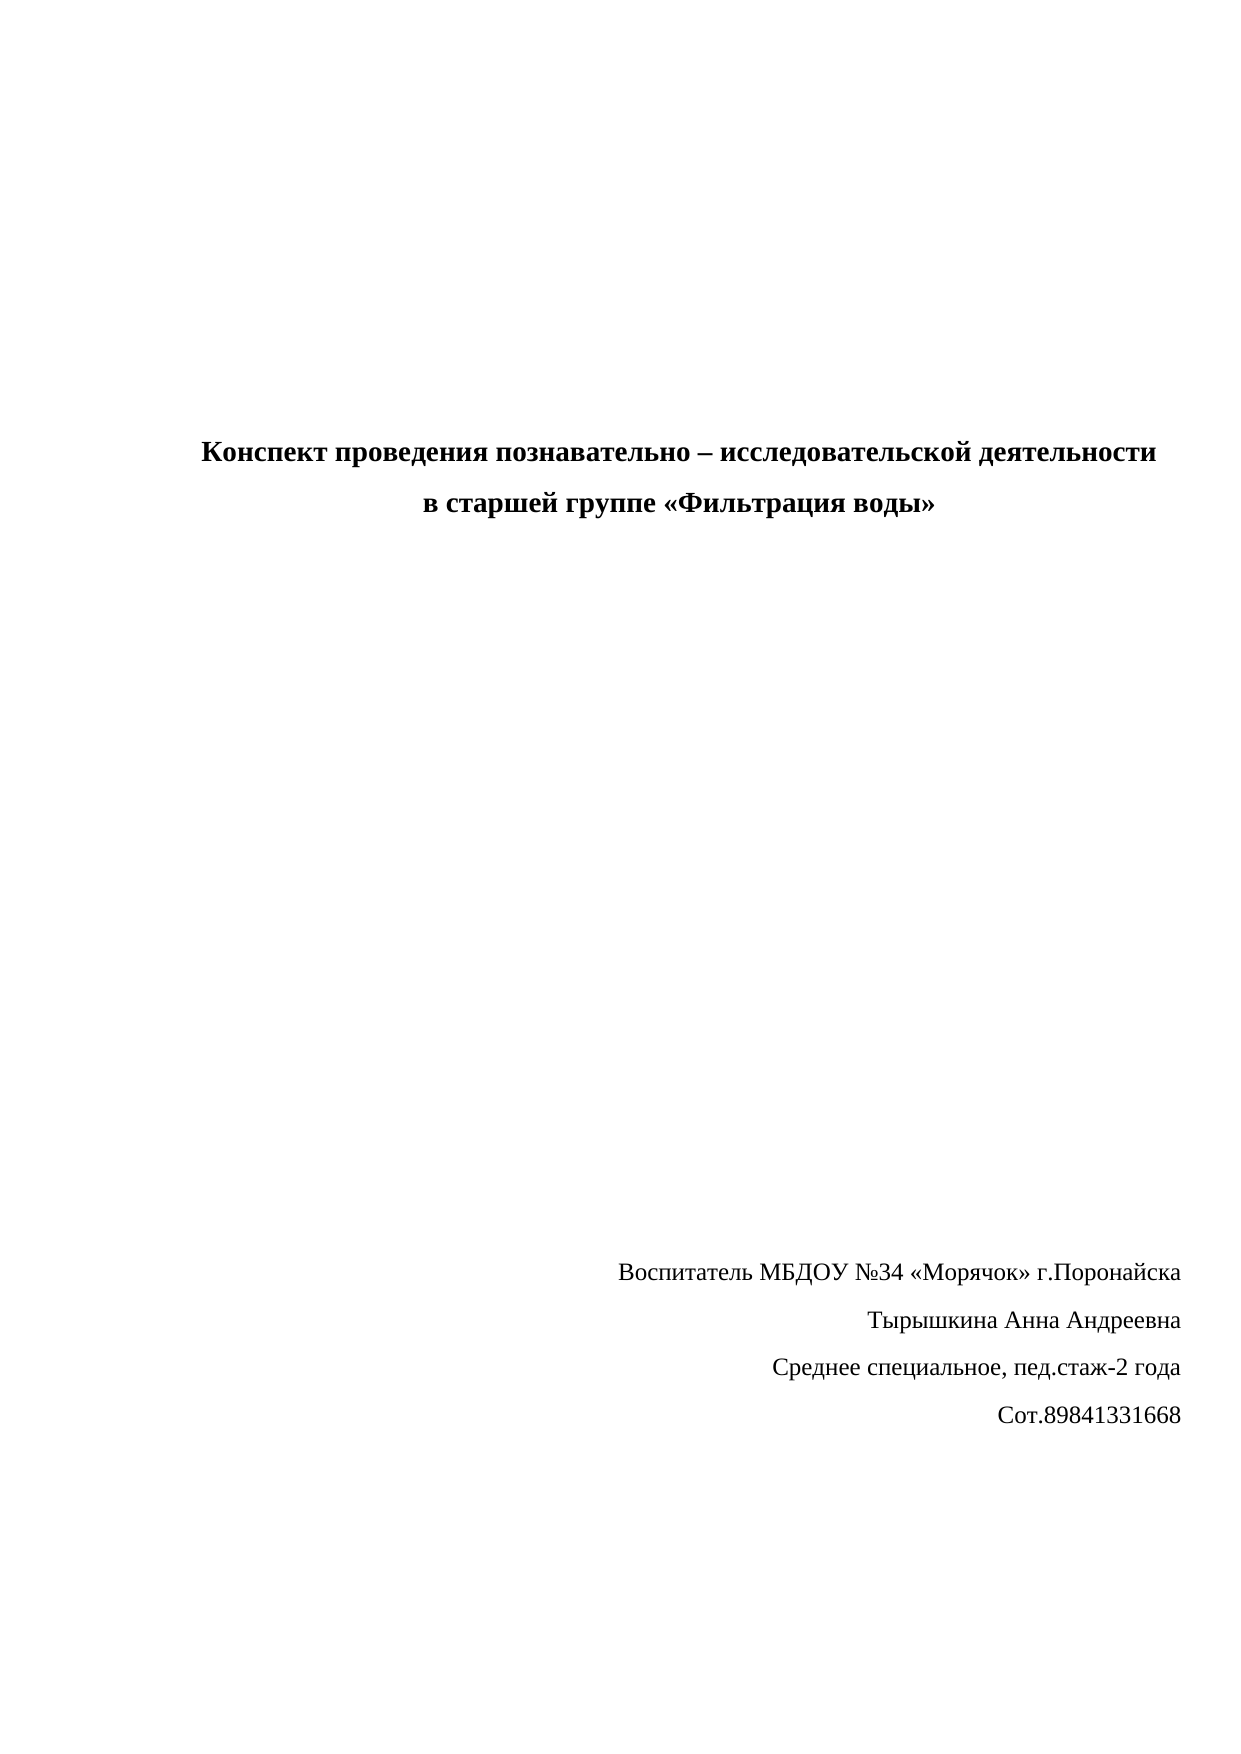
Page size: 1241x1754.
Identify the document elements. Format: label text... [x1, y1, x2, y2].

text Тырышкина Анна Андреевна [177, 1305, 1181, 1333]
text Конспект проведения познавательно – исследовательской деятельности [177, 434, 1181, 468]
text Воспитатель МБДОУ №34 «Морячок» г.Поронайска [177, 1257, 1181, 1286]
text Среднее специальное, пед.стаж-2 года [177, 1352, 1181, 1381]
text в старшей группе «Фильтрация воды» [177, 485, 1181, 518]
text Сот.89841331668 [177, 1400, 1181, 1429]
